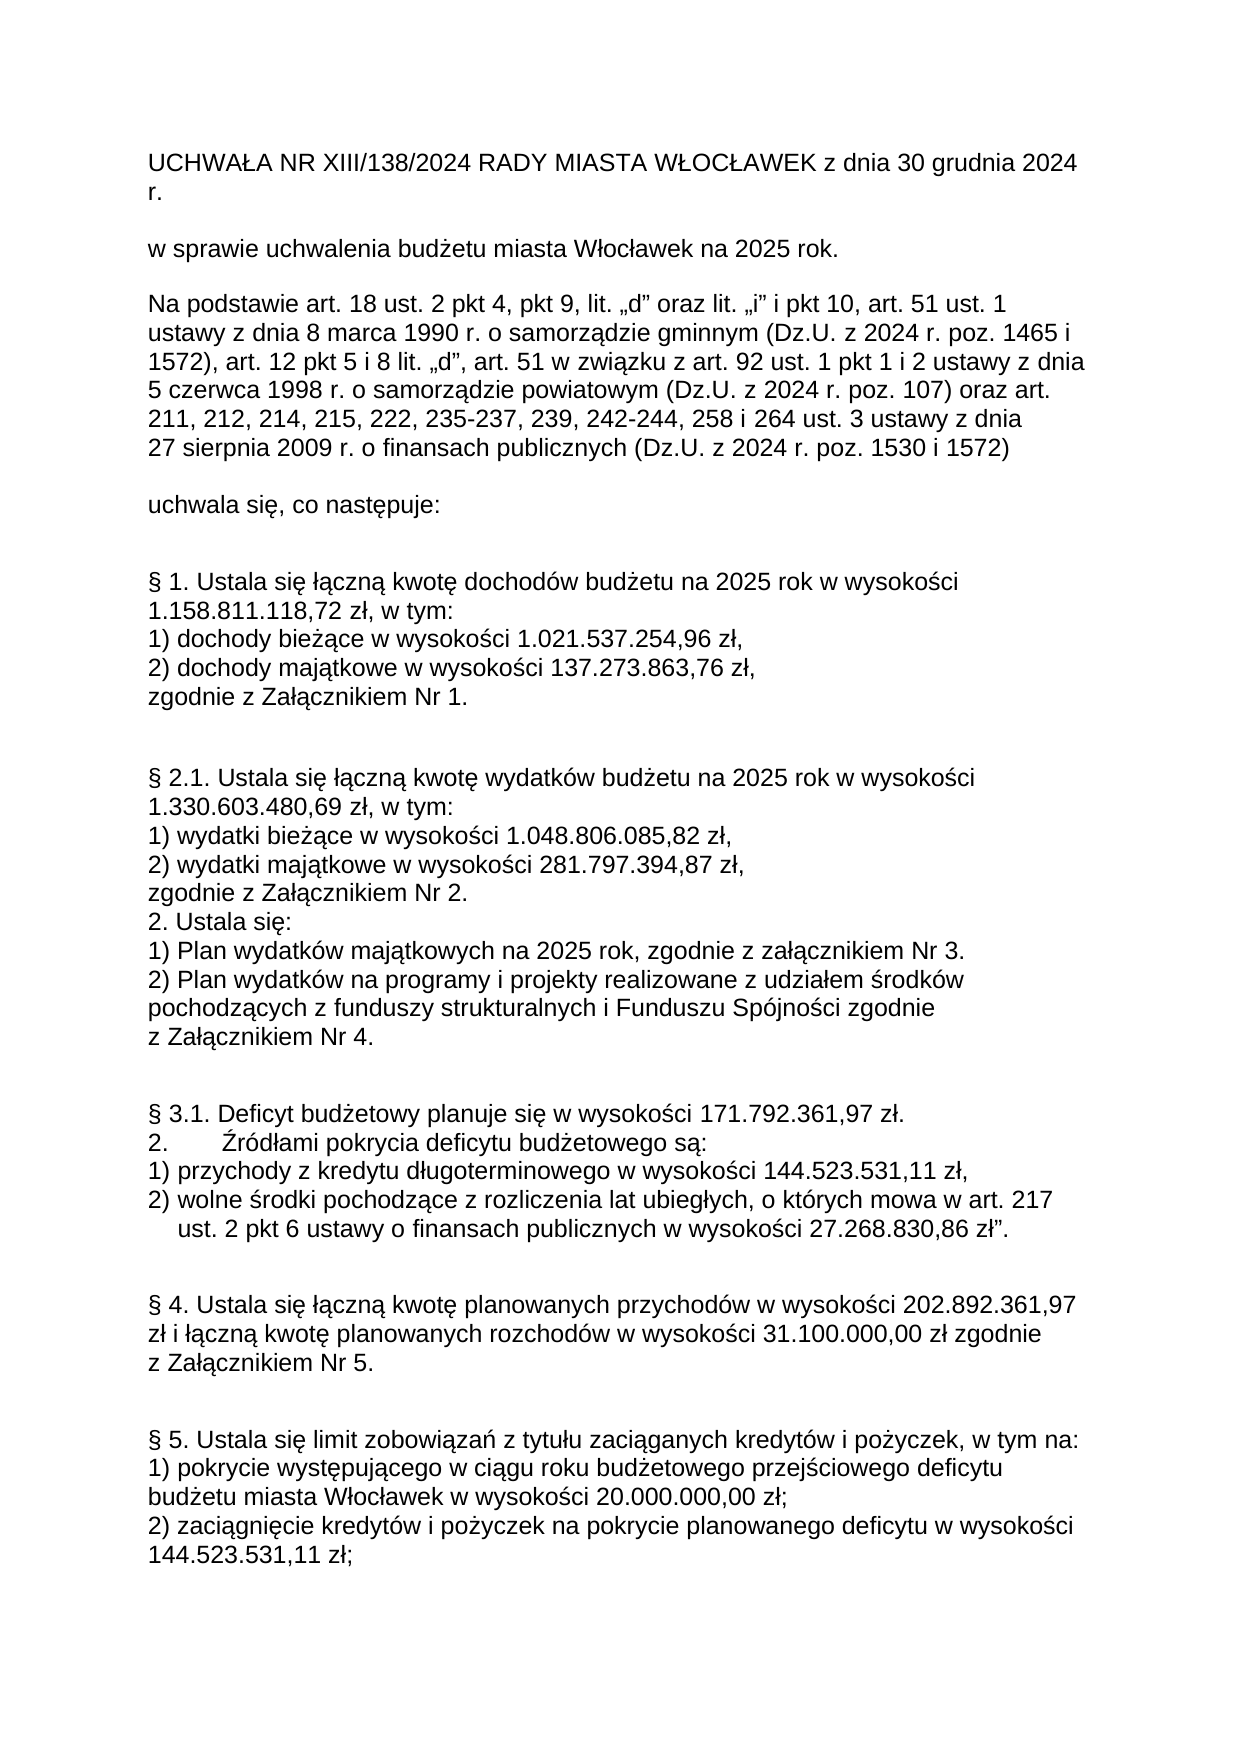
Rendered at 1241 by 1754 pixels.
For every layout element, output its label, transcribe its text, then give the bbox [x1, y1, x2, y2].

text § 2.1. Ustala się łączną kwotę wydatków budżetu na 2025 rok w wysokości 1.330.603.480,69 zł, w tym: [148, 763, 1092, 821]
subtitle UCHWAŁA NR XIII/138/2024 RADY MIASTA WŁOCŁAWEK z dnia 30 grudnia 2024 r. [148, 148, 1092, 205]
text zgodnie z Załącznikiem Nr 2. [148, 878, 1092, 907]
subtitle Na podstawie art. 18 ust. 2 pkt 4, pkt 9, lit. „d” oraz lit. „i” i pkt 10, art. 51 ust. 1 ustawy z dnia 8 marca 1990 r. o samorządzie gminnym (Dz.U. z 2024 r. poz. 1465 i 1572), art. 12 pkt 5 i 8 lit. „d”, art. 51 w związku z art. 92 ust. 1 pkt 1 i 2 ustawy z dnia 5 czerwca 1998 r. o samorządzie powiatowym (Dz.U. z 2024 r. poz. 107) oraz art. 211, 212, 214, 215, 222, 235-237, 239, 242-244, 258 i 264 ust. 3 ustawy z dnia 27 sierpnia 2009 r. o finansach publicznych (Dz.U. z 2024 r. poz. 1530 i 1572) [148, 289, 1092, 462]
list wolne środki pochodzące z rozliczenia lat ubiegłych, o których mowa w art. 217 ust. 2 pkt 6 ustawy o finansach publicznych w wysokości 27.268.830,86 zł”. [148, 1185, 1092, 1242]
text 1) dochody bieżące w wysokości 1.021.537.254,96 zł, [148, 624, 1092, 653]
text § 1. Ustala się łączną kwotę dochodów budżetu na 2025 rok w wysokości 1.158.811.118,72 zł, w tym: [148, 567, 1092, 624]
text 2) dochody majątkowe w wysokości 137.273.863,76 zł, [148, 653, 1092, 682]
text § 5. Ustala się limit zobowiązań z tytułu zaciąganych kredytów i pożyczek, w tym na: [148, 1424, 1092, 1453]
list przychody z kredytu długoterminowego w wysokości 144.523.531,11 zł, [148, 1156, 1092, 1185]
text 2) wydatki majątkowe w wysokości 281.797.394,87 zł, [148, 849, 1092, 878]
subtitle uchwala się, co następuje: [148, 490, 1092, 519]
text 1) wydatki bieżące w wysokości 1.048.806.085,82 zł, [148, 821, 1092, 849]
text 2) Plan wydatków na programy i projekty realizowane z udziałem środków pochodzących z funduszy strukturalnych i Funduszu Spójności zgodnie z Załącznikiem Nr 4. [148, 964, 1092, 1051]
text 2. Ustala się: [148, 907, 1092, 936]
text § 4. Ustala się łączną kwotę planowanych przychodów w wysokości 202.892.361,97 zł i łączną kwotę planowanych rozchodów w wysokości 31.100.000,00 zł zgodnie z Załącznikiem Nr 5. [148, 1290, 1092, 1377]
subtitle w sprawie uchwalenia budżetu miasta Włocławek na 2025 rok. [148, 234, 1092, 263]
text 1) pokrycie występującego w ciągu roku budżetowego przejściowego deficytu budżetu miasta Włocławek w wysokości 20.000.000,00 zł; [148, 1453, 1092, 1511]
text zgodnie z Załącznikiem Nr 1. [148, 682, 1092, 711]
text 2) zaciągnięcie kredytów i pożyczek na pokrycie planowanego deficytu w wysokości 144.523.531,11 zł; [148, 1511, 1092, 1568]
text § 3.1. Deficyt budżetowy planuje się w wysokości 171.792.361,97 zł. [148, 1099, 1092, 1127]
text 1) Plan wydatków majątkowych na 2025 rok, zgodnie z załącznikiem Nr 3. [148, 936, 1092, 964]
list Źródłami pokrycia deficytu budżetowego są: [148, 1127, 1092, 1156]
